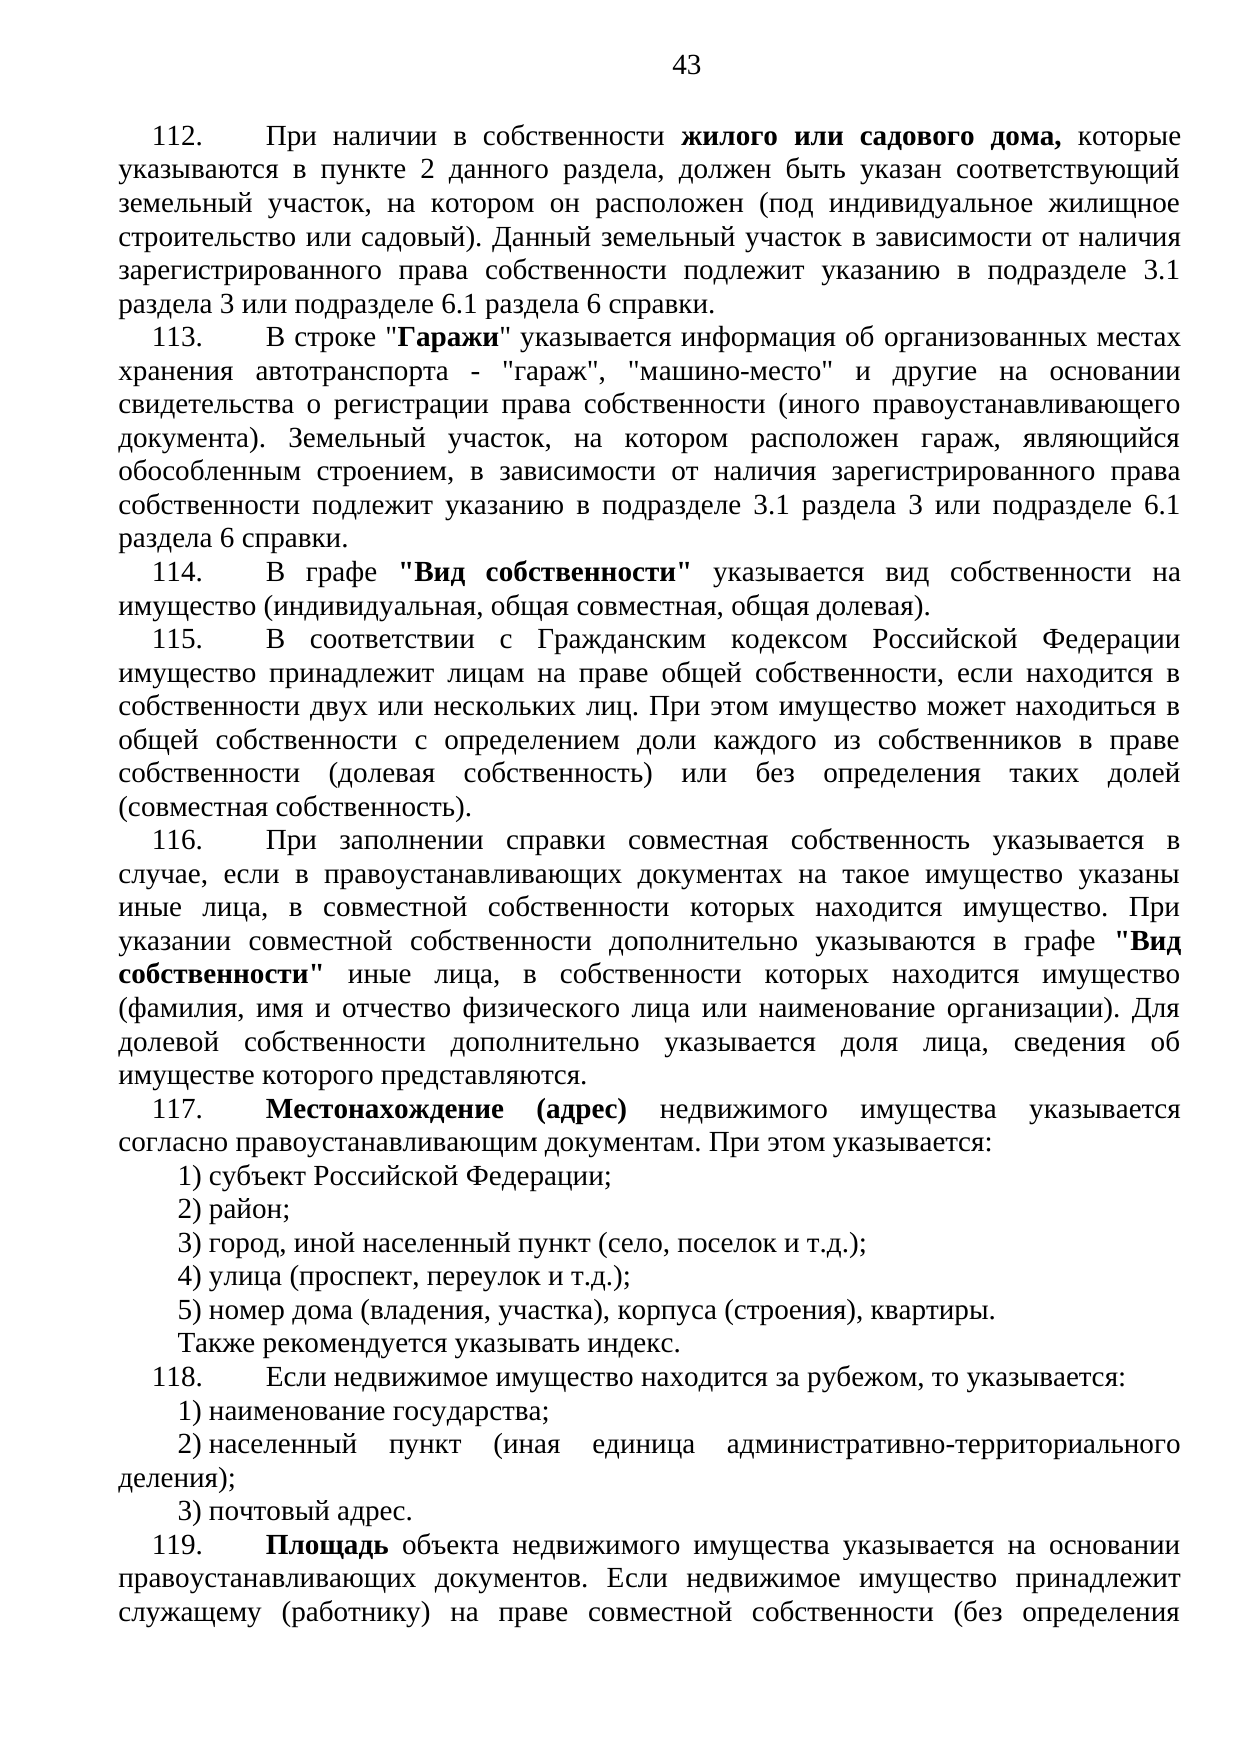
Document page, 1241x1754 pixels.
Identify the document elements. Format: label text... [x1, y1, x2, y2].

list При заполнении справки совместная собственность указывается в случае, если в правоустанавливающих документах на такое имущество указаны иные лица, в совместной собственности которых находится имущество. При указании совместной собственности дополнительно указываются в графе "Вид собственности" иные лица, в собственности которых находится имущество (фамилия, имя и отчество физического лица или наименование организации). Для долевой собственности дополнительно указывается доля лица, сведения об имуществе которого представляются. [118, 822, 1181, 1091]
list В строке "Гаражи" указывается информация об организованных местах хранения автотранспорта - "гараж", "машино-место" и другие на основании свидетельства о регистрации права собственности (иного правоустанавливающего документа). Земельный участок, на котором расположен гараж, являющийся обособленным строением, в зависимости от наличия зарегистрированного права собственности подлежит указанию в подразделе 3.1 раздела 3 или подразделе 6.1 раздела 6 справки. [118, 319, 1181, 554]
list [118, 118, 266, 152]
list Если недвижимое имущество находится за рубежом, то указывается: [118, 1359, 1181, 1393]
text 4) улица (проспект, переулок и т.д.); [118, 1258, 1181, 1292]
text 5) номер дома (владения, участка), корпуса (строения), квартиры. [118, 1292, 1181, 1326]
list В соответствии с Гражданским кодексом Российской Федерации имущество принадлежит лицам на праве общей собственности, если находится в собственности двух или нескольких лиц. При этом имущество может находиться в общей собственности с определением доли каждого из собственников в праве собственности (долевая собственность) или без определения таких долей (совместная собственность). [118, 621, 1181, 822]
list При наличии в собственности жилого или садового дома, которые указываются в пункте 2 данного раздела, должен быть указан соответствующий земельный участок, на котором он расположен (под индивидуальное жилищное строительство или садовый). Данный земельный участок в зависимости от наличия зарегистрированного права собственности подлежит указанию в подразделе 3.1 раздела 3 или подразделе 6.1 раздела 6 справки. [118, 219, 1181, 319]
list В графе "Вид собственности" указывается вид собственности на имущество (индивидуальная, общая совместная, общая долевая). [118, 554, 1181, 621]
text 2) населенный пункт (иная единица административно-территориального деления); [118, 1426, 1181, 1493]
text 3) почтовый адрес. [118, 1493, 1181, 1527]
list Местонахождение (адрес) недвижимого имущества указывается согласно правоустанавливающим документам. При этом указывается: [118, 1091, 1181, 1158]
text 2) район; [118, 1191, 1181, 1225]
text 3) город, иной населенный пункт (село, поселок и т.д.); [118, 1225, 1181, 1258]
text 1) наименование государства; [118, 1393, 1181, 1426]
text 1) субъект Российской Федерации; [118, 1158, 1181, 1191]
text Также рекомендуется указывать индекс. [118, 1326, 1181, 1359]
